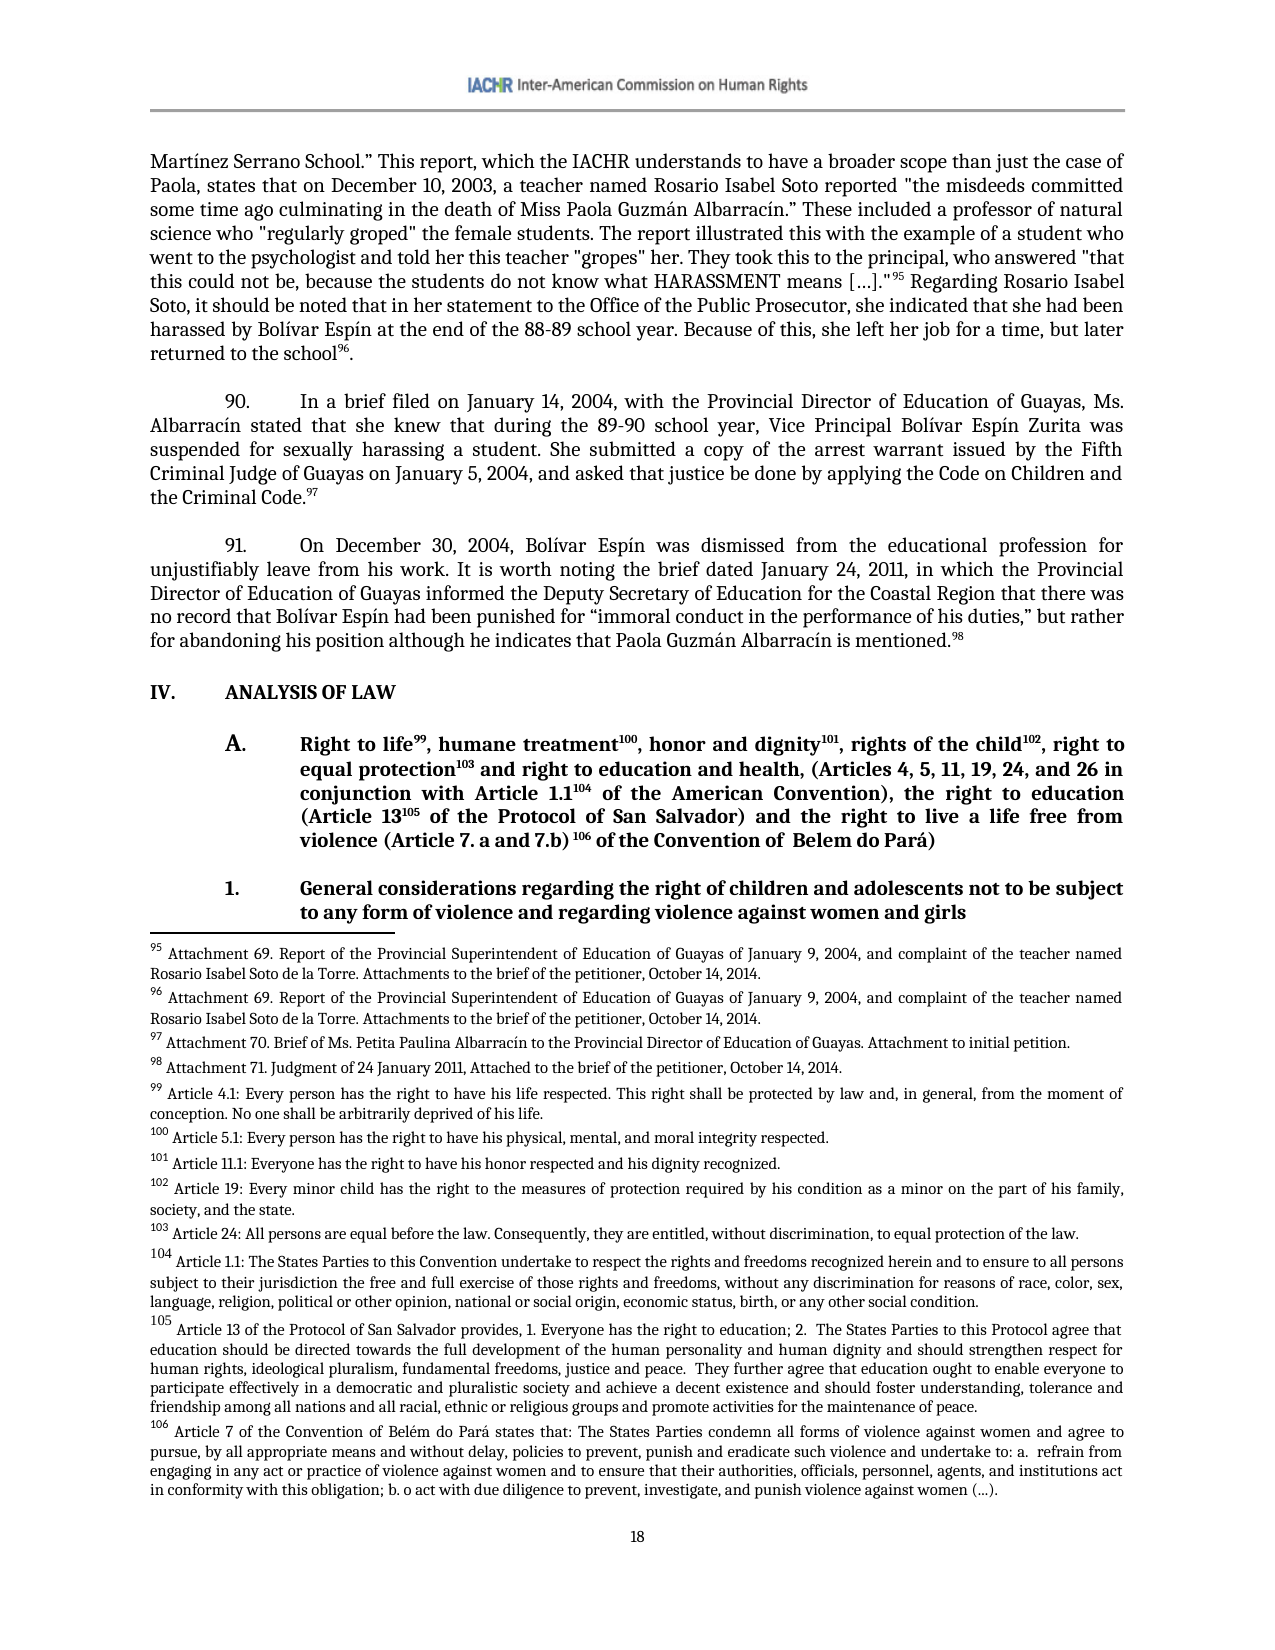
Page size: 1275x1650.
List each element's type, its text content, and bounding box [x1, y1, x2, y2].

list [150, 150, 1125, 366]
text A. Right to life, humane treatment, honor and dignity, rights of the child, right to equal protection and right to education and health, (Articles 4, 5, 11, 19, 24, and 26 in conjunction with Article 1.1 of the American Convention), the right to education (Article 13 of the Protocol of San Salvador) and the right to live a life free from violence (Article 7. a and 7.b) of the Convention of Belem do Pará) [225, 728, 1125, 853]
list General considerations regarding the right of children and adolescents not to be subject to any form of violence and regarding violence against women and girls [225, 877, 1125, 925]
list On December 30, 2004, Bolívar Espín was dismissed from the educational profession for unjustifiably leave from his work. It is worth noting the brief dated January 24, 2011, in which the Provincial Director of Education of Guayas informed the Deputy Secretary of Education for the Coastal Region that there was no record that Bolívar Espín had been punished for “immoral conduct in the performance of his duties,” but rather for abandoning his position although he indicates that Paola Guzmán Albarracín is mentioned. [150, 533, 1125, 653]
picture [456, 75, 819, 95]
list In a brief filed on January 14, 2004, with the Provincial Director of Education of Guayas, Ms. Albarracín stated that she knew that during the 89-90 school year, Vice Principal Bolívar Espín Zurita was suspended for sexually harassing a student. She submitted a copy of the arrest warrant issued by the Fifth Criminal Judge of Guayas on January 5, 2004, and asked that justice be done by applying the Code on Children and the Criminal Code. [150, 389, 1125, 509]
subtitle ANALYSIS OF LAW [150, 681, 1125, 704]
